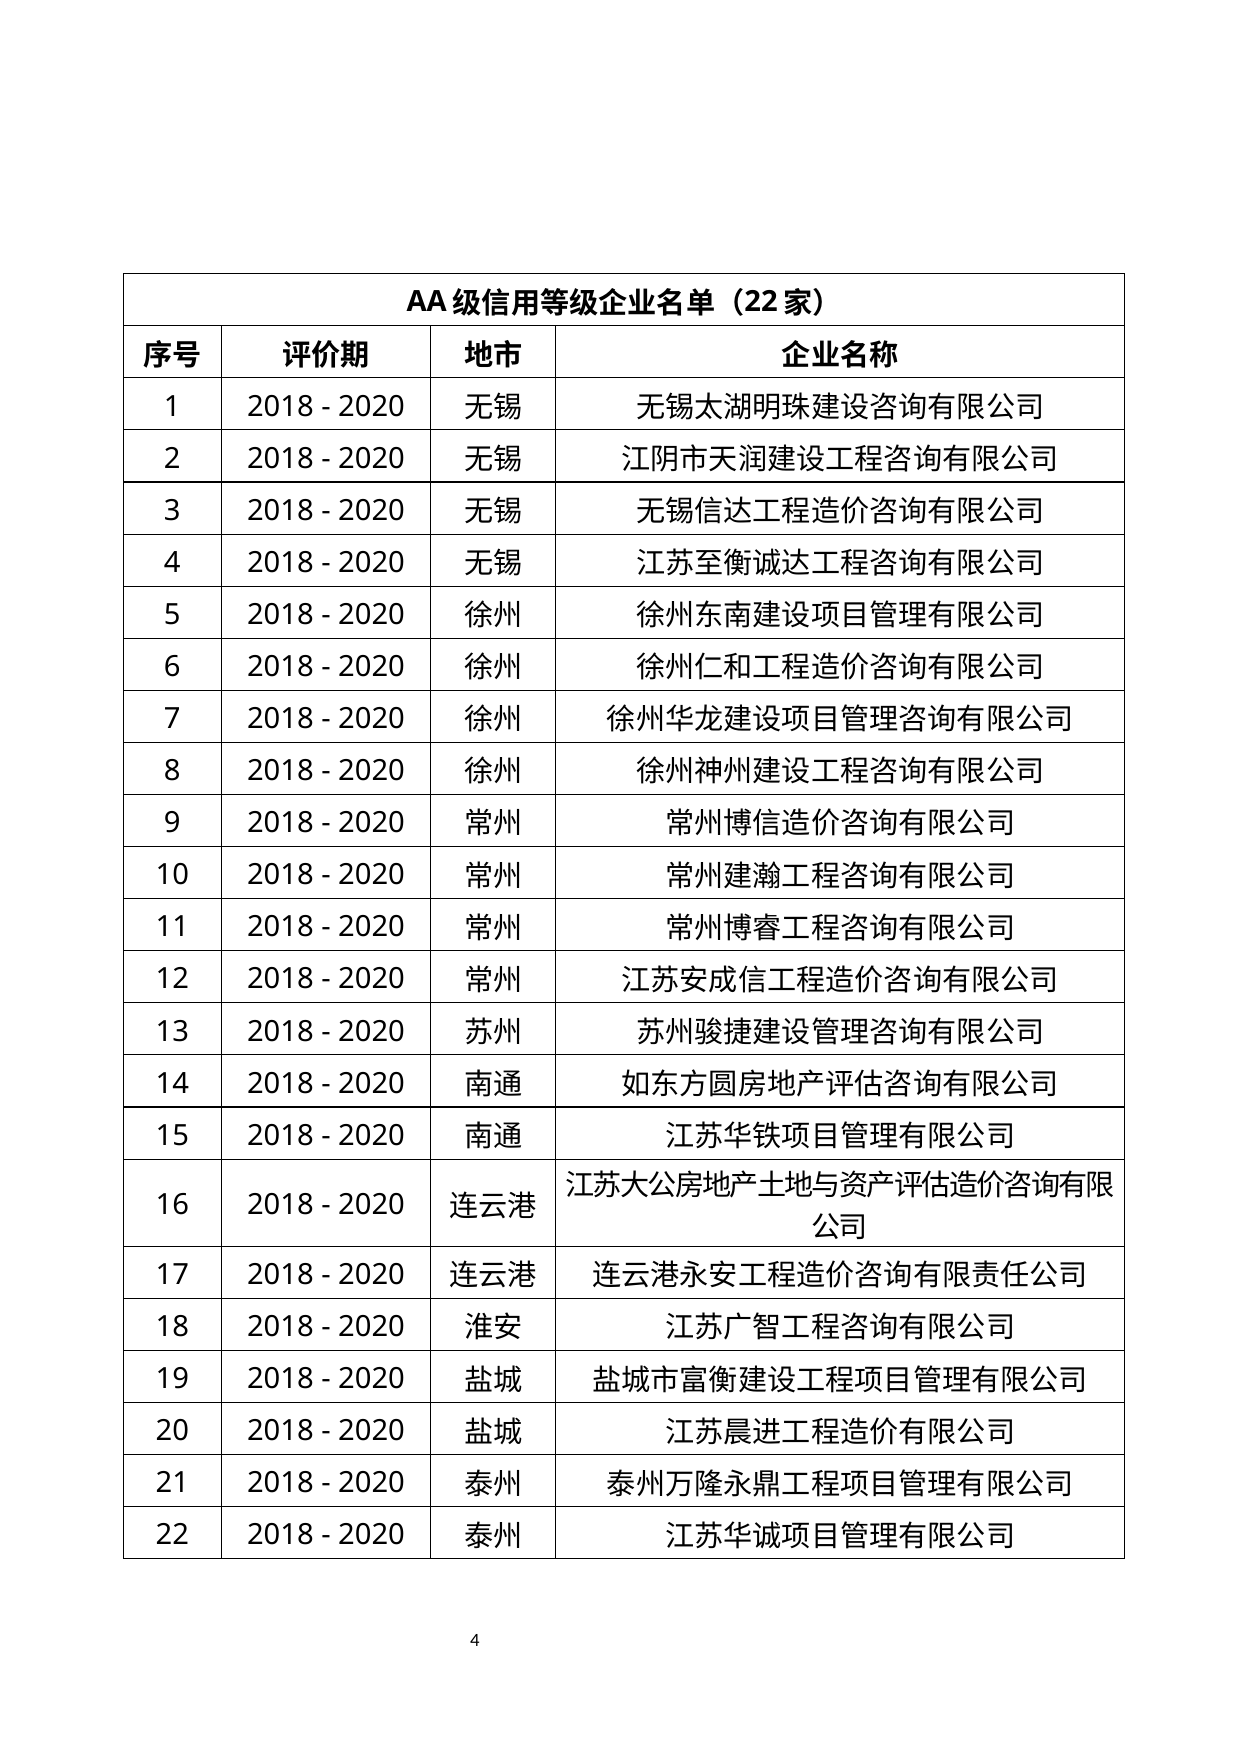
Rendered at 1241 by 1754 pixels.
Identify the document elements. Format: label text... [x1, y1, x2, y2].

table_cell 常州博睿工程咨询有限公司 [556, 899, 1124, 950]
table_cell 常州 [431, 899, 555, 950]
table_cell 连云港永安工程造价咨询有限责任公司 [556, 1247, 1124, 1298]
table_cell 常州 [431, 847, 555, 898]
table_cell 江苏至衡诚达工程咨询有限公司 [556, 535, 1124, 586]
table_cell 2018 - 2020 [222, 1003, 430, 1054]
table_cell 江苏华诚项目管理有限公司 [556, 1507, 1124, 1558]
table_cell 2 [124, 430, 221, 481]
table_cell 江苏大公房地产土地与资产评估造价咨询有限公司 [556, 1160, 1124, 1246]
table_cell 2018 - 2020 [222, 1247, 430, 1298]
table_cell 淮安 [431, 1299, 555, 1350]
table_cell 22 [124, 1507, 221, 1558]
table_cell 常州建瀚工程咨询有限公司 [556, 847, 1124, 898]
table_cell 2018 - 2020 [222, 743, 430, 794]
table_cell 2018 - 2020 [222, 639, 430, 690]
table_cell 南通 [431, 1055, 555, 1106]
table_cell 苏州 [431, 1003, 555, 1054]
table_cell 2018 - 2020 [222, 1299, 430, 1350]
table_cell 2018 - 2020 [222, 1403, 430, 1454]
table_cell 19 [124, 1351, 221, 1402]
table_cell 7 [124, 691, 221, 742]
table_cell 徐州东南建设项目管理有限公司 [556, 587, 1124, 638]
table_cell 盐城 [431, 1403, 555, 1454]
table_cell 江苏华铁项目管理有限公司 [556, 1108, 1124, 1158]
table_cell 常州 [431, 951, 555, 1002]
table_cell 1 [124, 378, 221, 429]
table_cell 泰州万隆永鼎工程项目管理有限公司 [556, 1455, 1124, 1506]
table_cell 16 [124, 1160, 221, 1246]
table_cell 南通 [431, 1108, 555, 1158]
table_cell 江阴市天润建设工程咨询有限公司 [556, 430, 1124, 481]
table_cell 2018 - 2020 [222, 1108, 430, 1158]
table_cell 无锡信达工程造价咨询有限公司 [556, 483, 1124, 533]
table_cell 2018 - 2020 [222, 1055, 430, 1106]
table_cell 如东方圆房地产评估咨询有限公司 [556, 1055, 1124, 1106]
table_cell 10 [124, 847, 221, 898]
table_cell 2018 - 2020 [222, 951, 430, 1002]
table_cell 徐州 [431, 587, 555, 638]
table_cell 泰州 [431, 1455, 555, 1506]
table_cell 无锡 [431, 378, 555, 429]
table_cell 13 [124, 1003, 221, 1054]
table_cell 12 [124, 951, 221, 1002]
table_cell 连云港 [431, 1247, 555, 1298]
table_cell 2018 - 2020 [222, 1455, 430, 1506]
table_cell 17 [124, 1247, 221, 1298]
table_cell 无锡 [431, 535, 555, 586]
table_cell 泰州 [431, 1507, 555, 1558]
table_cell 常州博信造价咨询有限公司 [556, 795, 1124, 846]
table_cell 徐州 [431, 743, 555, 794]
table_cell 江苏安成信工程造价咨询有限公司 [556, 951, 1124, 1002]
table_cell 无锡 [431, 430, 555, 481]
table_cell 2018 - 2020 [222, 587, 430, 638]
table_cell 8 [124, 743, 221, 794]
table_cell 6 [124, 639, 221, 690]
table_cell 地市 [431, 326, 555, 377]
table_cell 无锡太湖明珠建设咨询有限公司 [556, 378, 1124, 429]
table_cell 11 [124, 899, 221, 950]
table_cell 2018 - 2020 [222, 1507, 430, 1558]
table_cell 15 [124, 1108, 221, 1158]
table_cell 常州 [431, 795, 555, 846]
table_cell 评价期 [222, 326, 430, 377]
table_cell 21 [124, 1455, 221, 1506]
table_cell 徐州 [431, 691, 555, 742]
table_cell 无锡 [431, 483, 555, 533]
table_cell 14 [124, 1055, 221, 1106]
table_cell 5 [124, 587, 221, 638]
table_cell 徐州 [431, 639, 555, 690]
table_cell 2018 - 2020 [222, 691, 430, 742]
table_cell 2018 - 2020 [222, 847, 430, 898]
table_cell 2018 - 2020 [222, 430, 430, 481]
table_cell 18 [124, 1299, 221, 1350]
table_cell 盐城市富衡建设工程项目管理有限公司 [556, 1351, 1124, 1402]
table_cell 盐城 [431, 1351, 555, 1402]
table_cell 2018 - 2020 [222, 378, 430, 429]
table_cell 3 [124, 483, 221, 533]
table_cell 苏州骏捷建设管理咨询有限公司 [556, 1003, 1124, 1054]
table_cell 9 [124, 795, 221, 846]
table_cell 2018 - 2020 [222, 1351, 430, 1402]
table_cell 2018 - 2020 [222, 483, 430, 533]
table_cell 4 [124, 535, 221, 586]
table_cell 徐州华龙建设项目管理咨询有限公司 [556, 691, 1124, 742]
table_cell 20 [124, 1403, 221, 1454]
table_cell 2018 - 2020 [222, 899, 430, 950]
table_cell 2018 - 2020 [222, 1160, 430, 1246]
table_cell 企业名称 [556, 326, 1124, 377]
table_cell 2018 - 2020 [222, 795, 430, 846]
table_cell 徐州神州建设工程咨询有限公司 [556, 743, 1124, 794]
table_cell 江苏广智工程咨询有限公司 [556, 1299, 1124, 1350]
table_header AA级信用等级企业名单（22家） [124, 274, 1124, 325]
table_cell 徐州仁和工程造价咨询有限公司 [556, 639, 1124, 690]
table_cell 2018 - 2020 [222, 535, 430, 586]
table_cell 江苏晨进工程造价有限公司 [556, 1403, 1124, 1454]
table_cell 序号 [124, 326, 221, 377]
table_cell 连云港 [431, 1160, 555, 1246]
